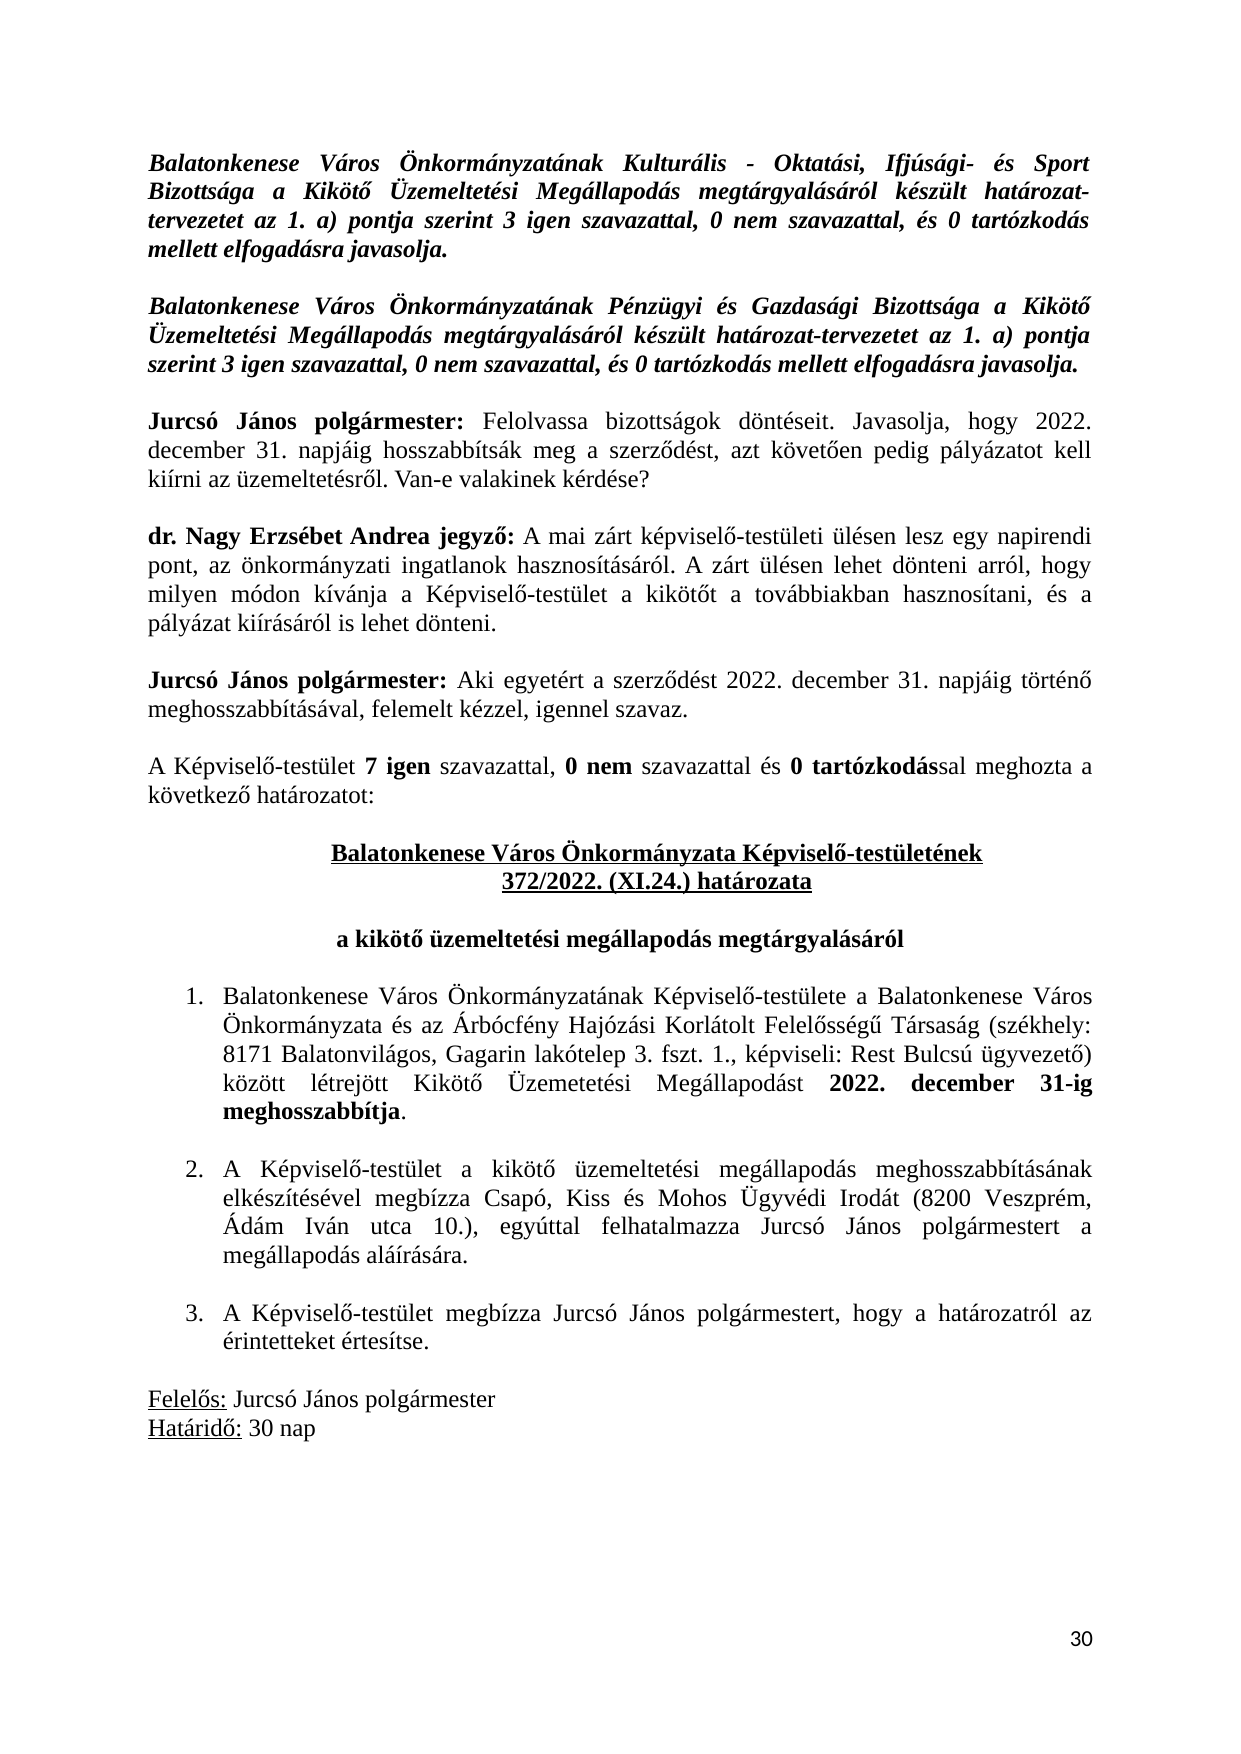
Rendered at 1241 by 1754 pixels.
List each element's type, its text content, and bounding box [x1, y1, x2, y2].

text Jurcsó János polgármester: Aki egyetért a szerződést 2022. december 31. napjáig történő meghosszabbításával, felemelt kézzel, igennel szavaz. [148, 665, 1093, 723]
text a kikötő üzemeltetési megállapodás megtárgyalásáról [148, 924, 1093, 953]
text Balatonkenese Város Önkormányzatának Pénzügyi és Gazdasági Bizottsága a Kikötő Üzemeltetési Megállapodás megtárgyalásáról készült határozat-tervezetet az 1. a) pontja szerint 3 igen szavazattal, 0 nem szavazattal, és 0 tartózkodás mellett elfogadásra javasolja. [148, 291, 1093, 378]
text Balatonkenese Város Önkormányzatának Kulturális - Oktatási, Ifjúsági- és Sport Bizottsága a Kikötő Üzemeltetési Megállapodás megtárgyalásáról készült határozat-tervezetet az 1. a) pontja szerint 3 igen szavazattal, 0 nem szavazattal, és 0 tartózkodás mellett elfogadásra javasolja. [148, 148, 1093, 263]
list A Képviselő-testület a kikötő üzemeltetési megállapodás meghosszabbításának elkészítésével megbízza Csapó, Kiss és Mohos Ügyvédi Irodát (8200 Veszprém, Ádám Iván utca 10.), egyúttal felhatalmazza Jurcsó János polgármestert a megállapodás aláírására. [185, 1154, 1093, 1269]
list Balatonkenese Város Önkormányzatának Képviselő-testülete a Balatonkenese Város Önkormányzata és az Árbócfény Hajózási Korlátolt Felelősségű Társaság (székhely: 8171 Balatonvilágos, Gagarin lakótelep 3. fszt. 1., képviseli: Rest Bulcsú ügyvezető) között létrejött Kikötő Üzemetetési Megállapodást 2022. december 31-ig meghosszabbítja. [185, 981, 1093, 1125]
text Jurcsó János polgármester: Felolvassa bizottságok döntéseit. Javasolja, hogy 2022. december 31. napjáig hosszabbítsák meg a szerződést, azt követően pedig pályázatot kell kiírni az üzemeltetésről. Van-e valakinek kérdése? [148, 406, 1093, 493]
text dr. Nagy Erzsébet Andrea jegyző: A mai zárt képviselő-testületi ülésen lesz egy napirendi pont, az önkormányzati ingatlanok hasznosításáról. A zárt ülésen lehet dönteni arról, hogy milyen módon kívánja a Képviselő-testület a kikötőt a továbbiakban hasznosítani, és a pályázat kiírásáról is lehet dönteni. [148, 521, 1093, 636]
text Balatonkenese Város Önkormányzata Képviselő-testületének [148, 838, 1093, 866]
list A Képviselő-testület megbízza Jurcsó János polgármestert, hogy a határozatról az érintetteket értesítse. [185, 1298, 1093, 1355]
text A Képviselő-testület 7 igen szavazattal, 0 nem szavazattal és 0 tartózkodással meghozta a következő határozatot: [148, 751, 1093, 809]
text 372/2022. (XI.24.) határozata [148, 866, 1093, 895]
text Felelős: Jurcsó János polgármester [148, 1384, 1093, 1413]
text Határidő: 30 nap [148, 1413, 1093, 1441]
